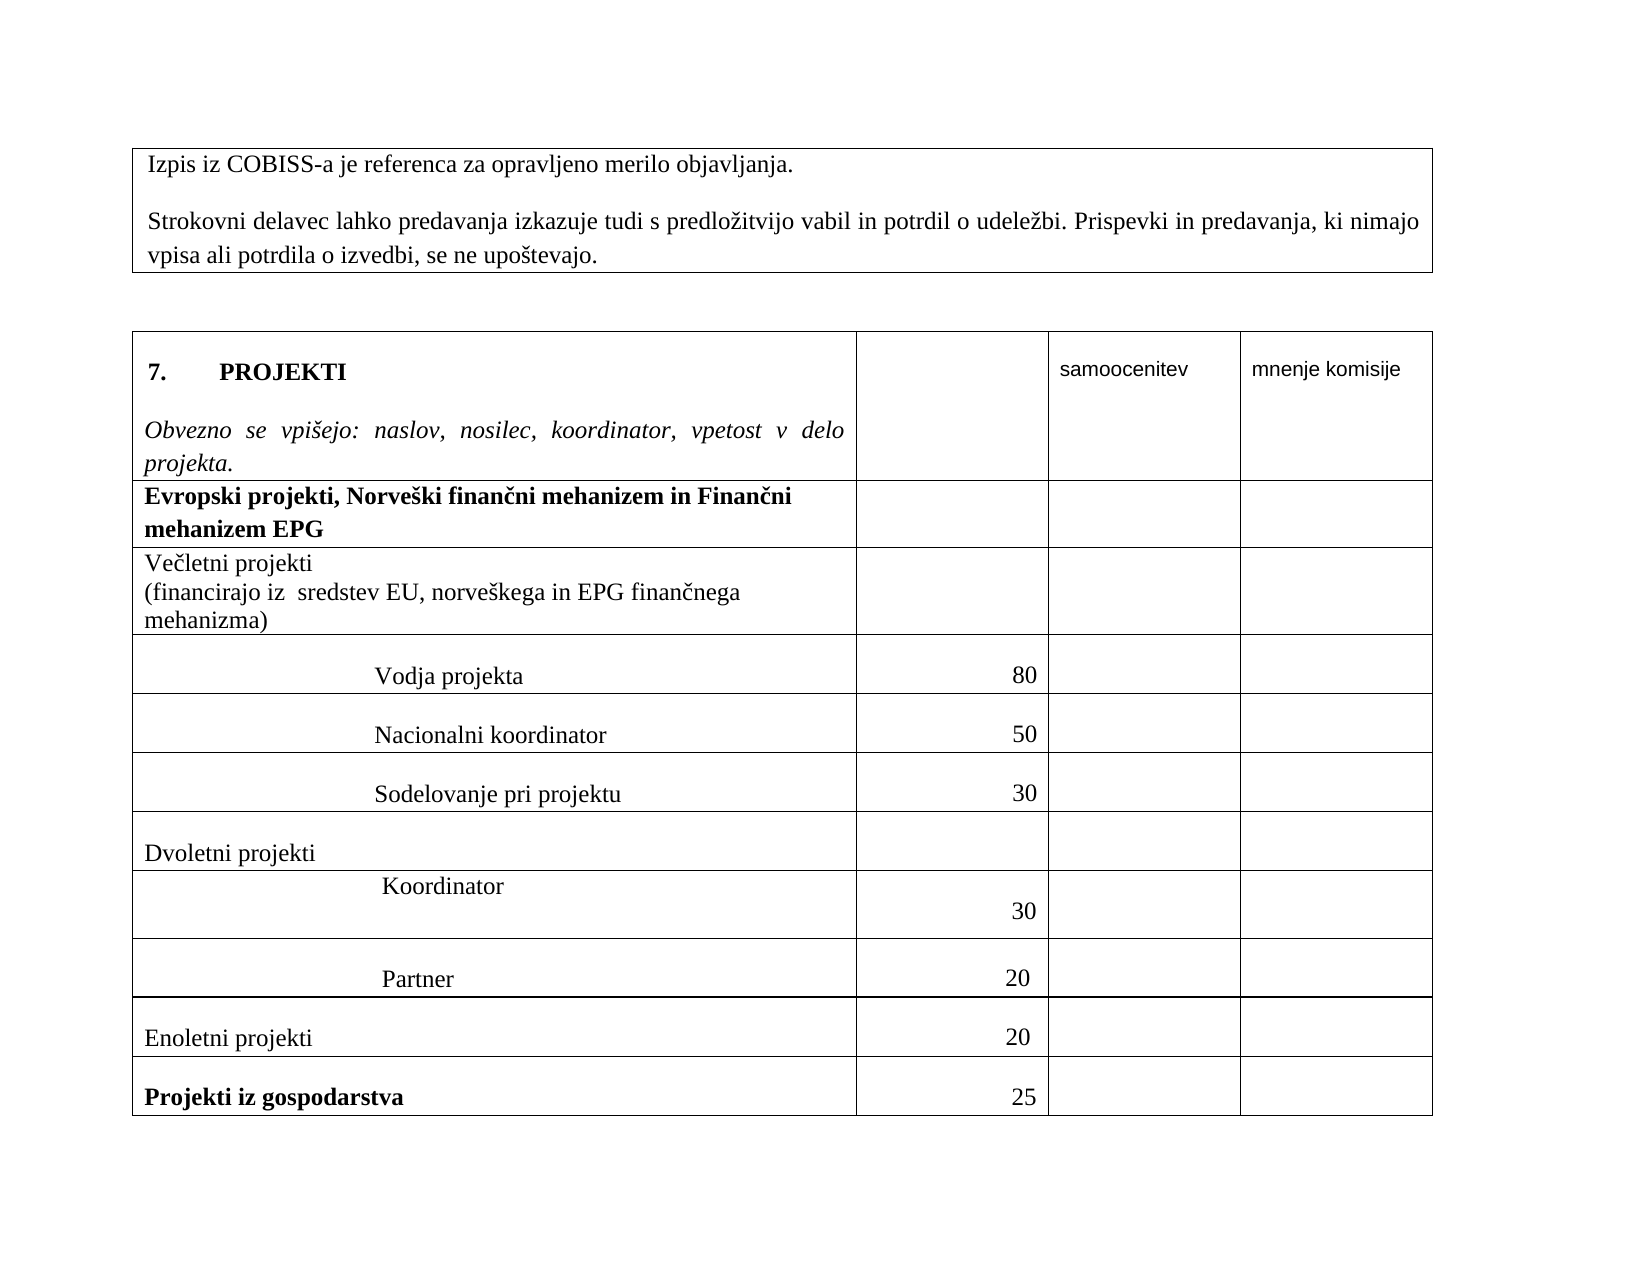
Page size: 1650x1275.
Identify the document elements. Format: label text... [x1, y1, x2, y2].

table_cell [1241, 871, 1432, 937]
table_cell [1241, 635, 1432, 693]
table_cell [1241, 939, 1432, 996]
table_cell 50 [857, 694, 1048, 752]
table_cell [1241, 548, 1432, 634]
table_cell 80 [857, 635, 1048, 693]
table_cell 30 [857, 753, 1048, 811]
table_cell Koordinator [133, 871, 856, 937]
table_cell 20 [857, 998, 1048, 1056]
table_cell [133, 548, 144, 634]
table_cell Evropski projekti, Norveški finančni mehanizem in Finančni mehanizem EPG [133, 481, 856, 547]
table_cell [1241, 694, 1432, 752]
table_header [857, 332, 1048, 480]
table_cell [857, 548, 1048, 634]
table_cell Nacionalni koordinator [133, 694, 856, 752]
table_cell [1049, 753, 1240, 811]
table_cell [1049, 871, 1240, 937]
table_cell [1049, 548, 1240, 634]
table_cell [1049, 939, 1240, 996]
table_cell [857, 812, 1048, 870]
table_header PROJEKTI Obvezno se vpišejo: naslov, nosilec, koordinator, vpetost v delo projekta. [133, 332, 856, 480]
table_cell [1049, 812, 1240, 870]
table_cell [1049, 1057, 1240, 1114]
table_cell [1049, 481, 1240, 547]
table_cell [1241, 1057, 1432, 1114]
table_cell Enoletni projekti [133, 998, 856, 1056]
table_cell Projekti iz gospodarstva [133, 1057, 856, 1114]
table_cell Sodelovanje pri projektu [133, 753, 856, 811]
table_cell Partner [133, 939, 856, 996]
table_cell [1241, 998, 1432, 1056]
table_cell [1049, 998, 1240, 1056]
table_cell 20 [857, 939, 1048, 996]
table_cell [857, 481, 1048, 547]
table_cell [1049, 694, 1240, 752]
table_header mnenje komisije [1241, 332, 1432, 480]
table_cell Dvoletni projekti [133, 812, 856, 870]
table_header samoocenitev [1049, 332, 1240, 480]
table_cell [1049, 635, 1240, 693]
table_cell 25 [857, 1057, 1048, 1114]
table_cell [1241, 812, 1432, 870]
table_cell Vodja projekta [133, 635, 856, 693]
table_header Izpis iz COBISS-a je referenca za opravljeno merilo objavljanja. Strokovni delavec lahko predavanja izkazuje tudi s predložitvijo vabil in potrdil o udeležbi. Prispevki in predavanja, ki nimajo vpisa ali potrdila o izvedbi, se ne upoštevajo. [133, 149, 1432, 272]
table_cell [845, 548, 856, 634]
table_cell 30 [857, 871, 1048, 937]
table_cell [1241, 753, 1432, 811]
table_cell [1241, 481, 1432, 547]
